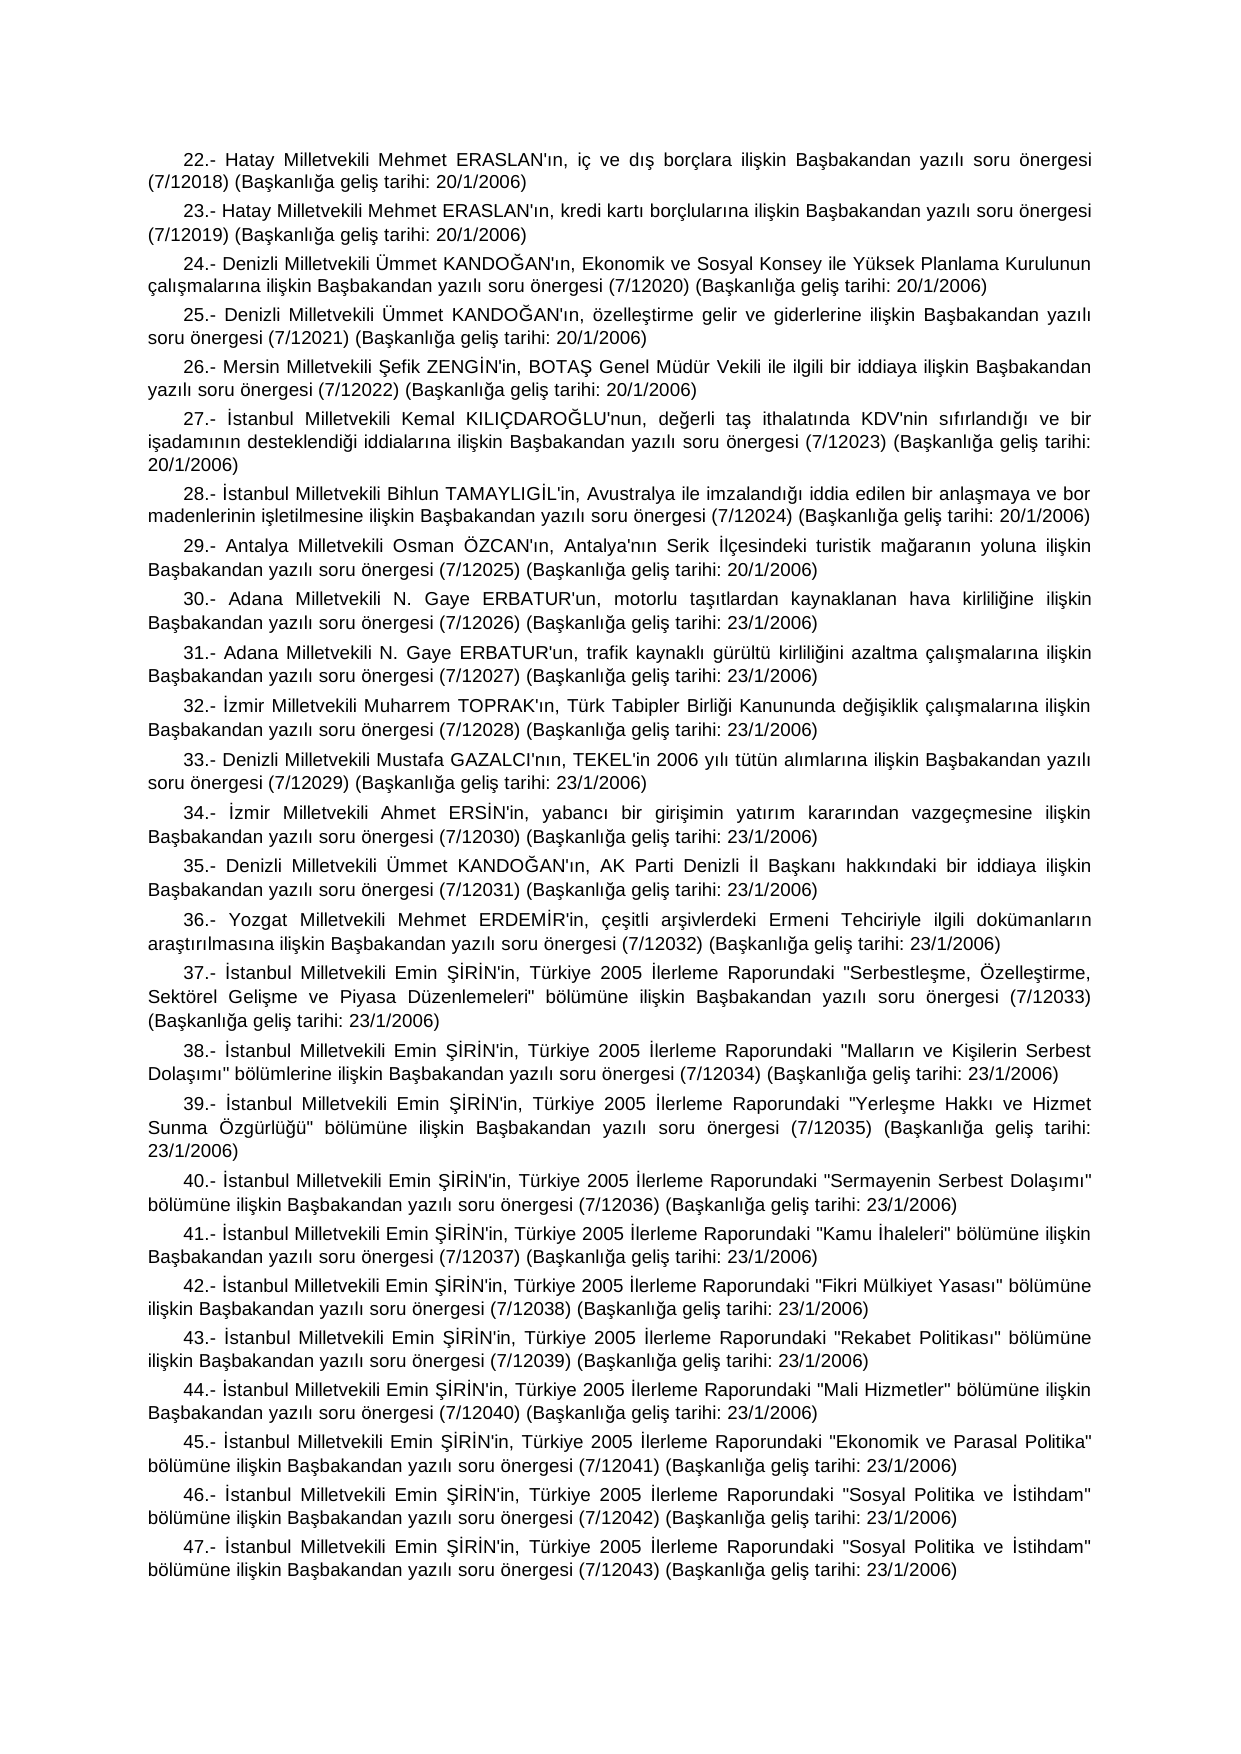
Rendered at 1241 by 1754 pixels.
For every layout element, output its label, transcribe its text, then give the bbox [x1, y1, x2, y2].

text 30. - Adana Milletvekili N. Gaye ERBATUR'un, motorlu taşıtlardan kaynaklanan hava kirliliğine ilişkin Başbakandan yazılı soru önergesi (7/12026) (Başkanlığa geliş tarihi: 23/1/2006) [148, 587, 1093, 634]
text 32. - İzmir Milletvekili Muharrem TOPRAK'ın, Türk Tabipler Birliği Kanununda değişiklik çalışmalarına ilişkin Başbakandan yazılı soru önergesi (7/12028) (Başkanlığa geliş tarihi: 23/1/2006) [148, 694, 1093, 741]
text 25. - Denizli Milletvekili Ümmet KANDOĞAN'ın, özelleştirme gelir ve giderlerine ilişkin Başbakandan yazılı soru önergesi (7/12021) (Başkanlığa geliş tarihi: 20/1/2006) [148, 303, 1093, 349]
text 37. - İstanbul Milletvekili Emin ŞİRİN'in, Türkiye 2005 İlerleme Raporundaki "Serbestleşme, Özelleştirme, Sektörel Gelişme ve Piyasa Düzenlemeleri" bölümüne ilişkin Başbakandan yazılı soru önergesi (7/12033) (Başkanlığa geliş tarihi: 23/1/2006) [148, 961, 1093, 1032]
text 26. - Mersin Milletvekili Şefik ZENGİN'in, BOTAŞ Genel Müdür Vekili ile ilgili bir iddiaya ilişkin Başbakandan yazılı soru önergesi (7/12022) (Başkanlığa geliş tarihi: 20/1/2006) [148, 355, 1093, 401]
text 40. - İstanbul Milletvekili Emin ŞİRİN'in, Türkiye 2005 İlerleme Raporundaki "Sermayenin Serbest Dolaşımı" bölümüne ilişkin Başbakandan yazılı soru önergesi (7/12036) (Başkanlığa geliş tarihi: 23/1/2006) [148, 1169, 1093, 1216]
text 43. - İstanbul Milletvekili Emin ŞİRİN'in, Türkiye 2005 İlerleme Raporundaki "Rekabet Politikası" bölümüne ilişkin Başbakandan yazılı soru önergesi (7/12039) (Başkanlığa geliş tarihi: 23/1/2006) [148, 1326, 1093, 1372]
text 38. - İstanbul Milletvekili Emin ŞİRİN'in, Türkiye 2005 İlerleme Raporundaki "Malların ve Kişilerin Serbest Dolaşımı" bölümlerine ilişkin Başbakandan yazılı soru önergesi (7/12034) (Başkanlığa geliş tarihi: 23/1/2006) [148, 1038, 1093, 1086]
text 42. - İstanbul Milletvekili Emin ŞİRİN'in, Türkiye 2005 İlerleme Raporundaki "Fikri Mülkiyet Yasası" bölümüne ilişkin Başbakandan yazılı soru önergesi (7/12038) (Başkanlığa geliş tarihi: 23/1/2006) [148, 1274, 1093, 1320]
text 23. - Hatay Milletvekili Mehmet ERASLAN'ın, kredi kartı borçlularına ilişkin Başbakandan yazılı soru önergesi (7/12019) (Başkanlığa geliş tarihi: 20/1/2006) [148, 199, 1093, 246]
text 41. - İstanbul Milletvekili Emin ŞİRİN'in, Türkiye 2005 İlerleme Raporundaki "Kamu İhaleleri" bölümüne ilişkin Başbakandan yazılı soru önergesi (7/12037) (Başkanlığa geliş tarihi: 23/1/2006) [148, 1222, 1093, 1268]
text 39. - İstanbul Milletvekili Emin ŞİRİN'in, Türkiye 2005 İlerleme Raporundaki "Yerleşme Hakkı ve Hizmet Sunma Özgürlüğü" bölümüne ilişkin Başbakandan yazılı soru önergesi (7/12035) (Başkanlığa geliş tarihi: 23/1/2006) [148, 1091, 1093, 1163]
text 35. - Denizli Milletvekili Ümmet KANDOĞAN'ın, AK Parti Denizli İl Başkanı hakkındaki bir iddiaya ilişkin Başbakandan yazılı soru önergesi (7/12031) (Başkanlığa geliş tarihi: 23/1/2006) [148, 854, 1093, 901]
text 24. - Denizli Milletvekili Ümmet KANDOĞAN'ın, Ekonomik ve Sosyal Konsey ile Yüksek Planlama Kurulunun çalışmalarına ilişkin Başbakandan yazılı soru önergesi (7/12020) (Başkanlığa geliş tarihi: 20/1/2006) [148, 252, 1093, 297]
text 36. - Yozgat Milletvekili Mehmet ERDEMİR'in, çeşitli arşivlerdeki Ermeni Tehciriyle ilgili dokümanların araştırılmasına ilişkin Başbakandan yazılı soru önergesi (7/12032) (Başkanlığa geliş tarihi: 23/1/2006) [148, 907, 1093, 955]
text 22. - Hatay Milletvekili Mehmet ERASLAN'ın, iç ve dış borçlara ilişkin Başbakandan yazılı soru önergesi (7/12018) (Başkanlığa geliş tarihi: 20/1/2006) [148, 148, 1093, 193]
text 44. - İstanbul Milletvekili Emin ŞİRİN'in, Türkiye 2005 İlerleme Raporundaki "Mali Hizmetler" bölümüne ilişkin Başbakandan yazılı soru önergesi (7/12040) (Başkanlığa geliş tarihi: 23/1/2006) [148, 1378, 1093, 1424]
text 29. - Antalya Milletvekili Osman ÖZCAN'ın, Antalya'nın Serik İlçesindeki turistik mağaranın yoluna ilişkin Başbakandan yazılı soru önergesi (7/12025) (Başkanlığa geliş tarihi: 20/1/2006) [148, 533, 1093, 581]
text 46. - İstanbul Milletvekili Emin ŞİRİN'in, Türkiye 2005 İlerleme Raporundaki "Sosyal Politika ve İstihdam" bölümüne ilişkin Başbakandan yazılı soru önergesi (7/12042) (Başkanlığa geliş tarihi: 23/1/2006) [148, 1483, 1093, 1529]
text 45. - İstanbul Milletvekili Emin ŞİRİN'in, Türkiye 2005 İlerleme Raporundaki "Ekonomik ve Parasal Politika" bölümüne ilişkin Başbakandan yazılı soru önergesi (7/12041) (Başkanlığa geliş tarihi: 23/1/2006) [148, 1430, 1093, 1477]
text 34. - İzmir Milletvekili Ahmet ERSİN'in, yabancı bir girişimin yatırım kararından vazgeçmesine ilişkin Başbakandan yazılı soru önergesi (7/12030) (Başkanlığa geliş tarihi: 23/1/2006) [148, 801, 1093, 848]
text 28. - İstanbul Milletvekili Bihlun TAMAYLIGİL'in, Avustralya ile imzalandığı iddia edilen bir anlaşmaya ve bor madenlerinin işletilmesine ilişkin Başbakandan yazılı soru önergesi (7/12024) (Başkanlığa geliş tarihi: 20/1/2006) [148, 482, 1093, 527]
text 27. - İstanbul Milletvekili Kemal KILIÇDAROĞLU'nun, değerli taş ithalatında KDV'nin sıfırlandığı ve bir işadamının desteklendiği iddialarına ilişkin Başbakandan yazılı soru önergesi (7/12023) (Başkanlığa geliş tarihi: 20/1/2006) [148, 407, 1093, 476]
text 33. - Denizli Milletvekili Mustafa GAZALCI'nın, TEKEL'in 2006 yılı tütün alımlarına ilişkin Başbakandan yazılı soru önergesi (7/12029) (Başkanlığa geliş tarihi: 23/1/2006) [148, 747, 1093, 794]
text 31. - Adana Milletvekili N. Gaye ERBATUR'un, trafik kaynaklı gürültü kirliliğini azaltma çalışmalarına ilişkin Başbakandan yazılı soru önergesi (7/12027) (Başkanlığa geliş tarihi: 23/1/2006) [148, 640, 1093, 688]
text 47. - İstanbul Milletvekili Emin ŞİRİN'in, Türkiye 2005 İlerleme Raporundaki "Sosyal Politika ve İstihdam" bölümüne ilişkin Başbakandan yazılı soru önergesi (7/12043) (Başkanlığa geliş tarihi: 23/1/2006) [148, 1535, 1093, 1581]
